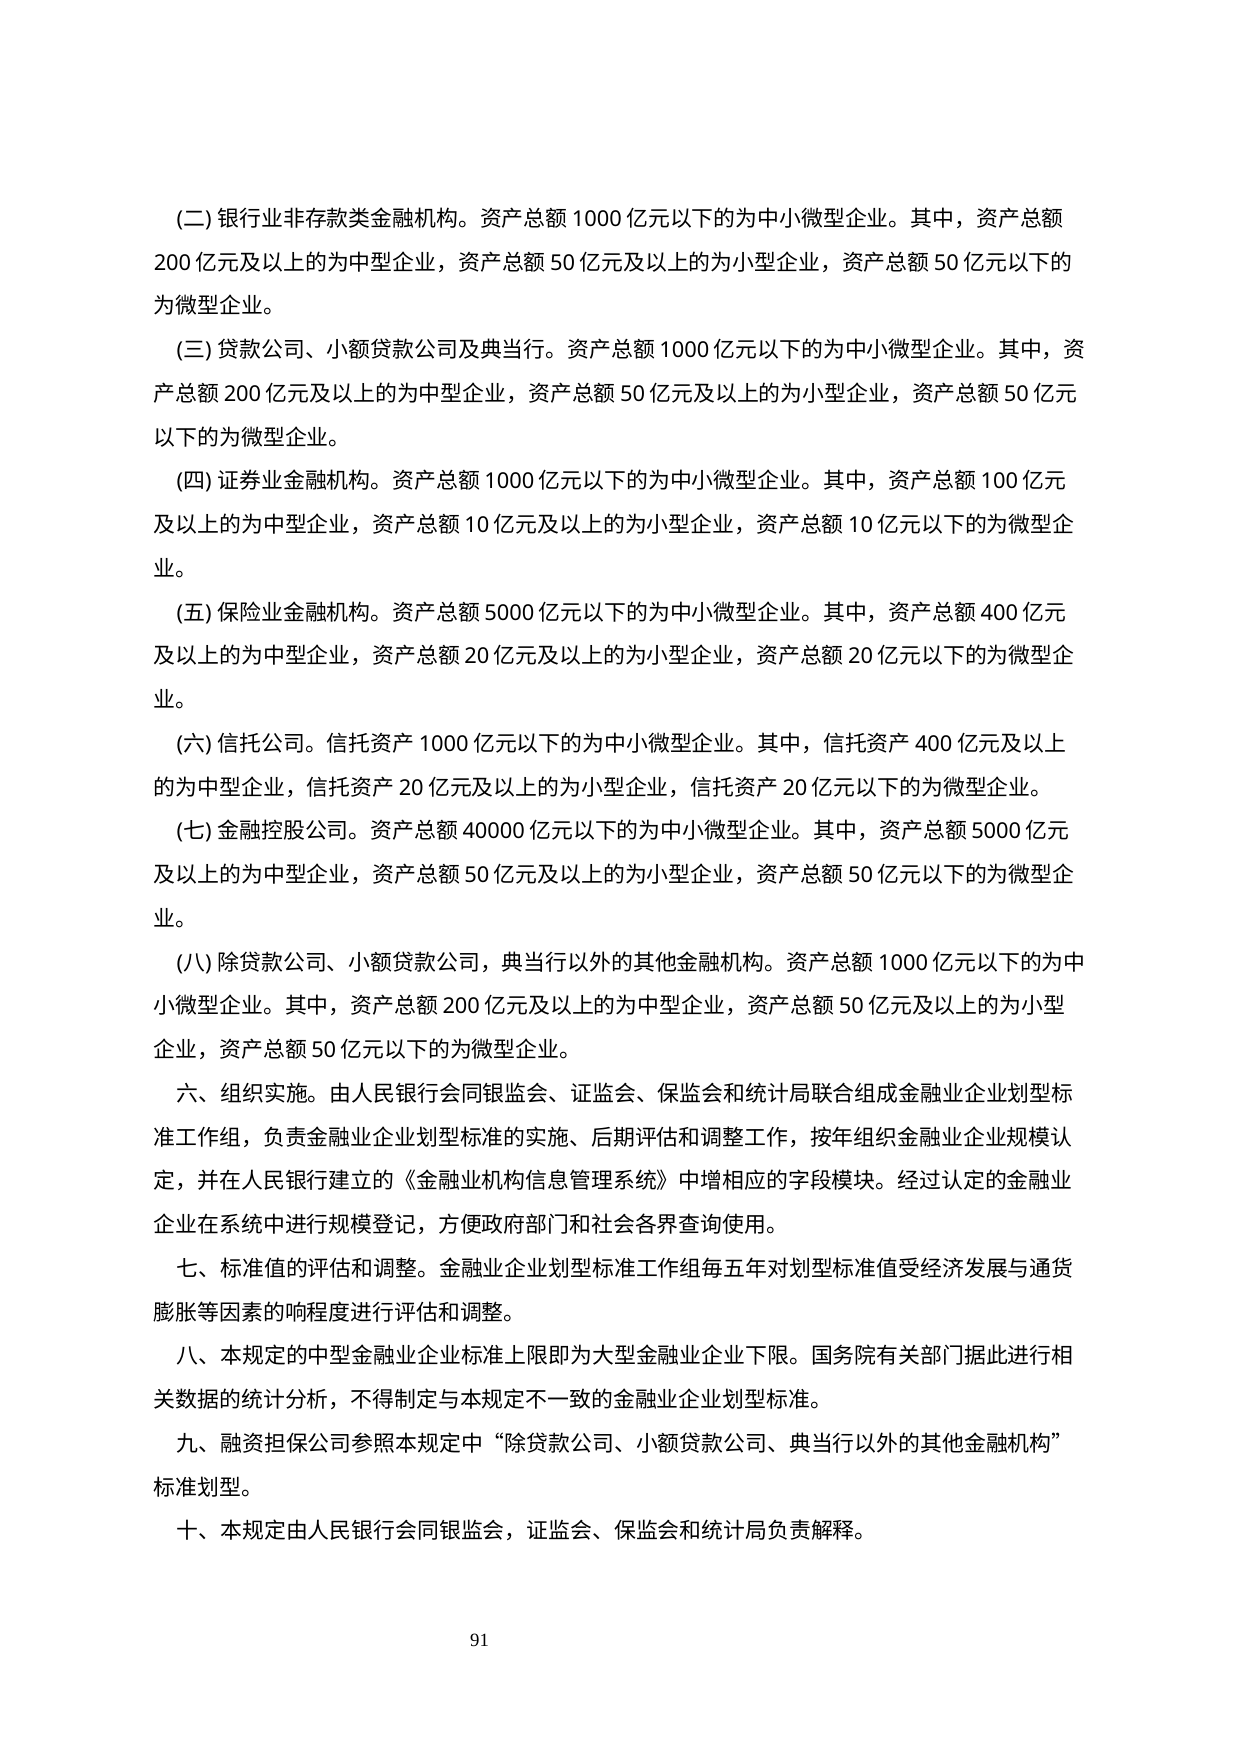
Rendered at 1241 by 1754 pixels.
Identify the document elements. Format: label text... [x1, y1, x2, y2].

text 十、本规定由人民银行会同银监会，证监会、保监会和统计局负责解释。 [153, 1501, 1087, 1545]
text 九、融资担保公司参照本规定中“除贷款公司、小额贷款公司、典当行以外的其他金融机构”标准划型。 [153, 1414, 1087, 1501]
text (五) 保险业金融机构。资产总额5000亿元以下的为中小微型企业。其中，资产总额400亿元及以上的为中型企业，资产总额20亿元及以上的为小型企业，资产总额20亿元以下的为微型企业。 [153, 583, 1087, 714]
text (七) 金融控股公司。资产总额40000亿元以下的为中小微型企业。其中，资产总额5000亿元及以上的为中型企业，资产总额50亿元及以上的为小型企业，资产总额50亿元以下的为微型企业。 [153, 801, 1087, 933]
text 八、本规定的中型金融业企业标准上限即为大型金融业企业下限。国务院有关部门据此进行相关数据的统计分析，不得制定与本规定不一致的金融业企业划型标准。 [153, 1326, 1087, 1414]
text (六) 信托公司。信托资产1000亿元以下的为中小微型企业。其中，信托资产400亿元及以上的为中型企业，信托资产20亿元及以上的为小型企业，信托资产20亿元以下的为微型企业。 [153, 714, 1087, 801]
text (八) 除贷款公司、小额贷款公司，典当行以外的其他金融机构。资产总额1000亿元以下的为中小微型企业。其中，资产总额200亿元及以上的为中型企业，资产总额50亿元及以上的为小型企业，资产总额50亿元以下的为微型企业。 [153, 933, 1087, 1064]
text (四) 证券业金融机构。资产总额1000亿元以下的为中小微型企业。其中，资产总额100亿元及以上的为中型企业，资产总额10亿元及以上的为小型企业，资产总额10亿元以下的为微型企业。 [153, 451, 1087, 583]
text 七、标准值的评估和调整。金融业企业划型标准工作组毎五年对划型标准值受经济发展与通货膨胀等因素的响程度进行评估和调整。 [153, 1239, 1087, 1326]
text (二) 银行业非存款类金融机构。资产总额1000亿元以下的为中小微型企业。其中，资产总额200亿元及以上的为中型企业，资产总额50亿元及以上的为小型企业，资产总额50亿元以下的为微型企业。 [153, 189, 1087, 320]
text (三) 贷款公司、小额贷款公司及典当行。资产总额1000亿元以下的为中小微型企业。其中，资产总额200亿元及以上的为中型企业，资产总额50亿元及以上的为小型企业，资产总额50亿元以下的为微型企业。 [153, 320, 1087, 451]
text 六、组织实施。由人民银行会同银监会、证监会、保监会和统计局联合组成金融业企业划型标准工作组，负责金融业企业划型标准的实施、后期评估和调整工作，按年组织金融业企业规模认定，并在人民银行建立的《金融业机构信息管理系统》中增相应的字段模块。经过认定的金融业企业在系统中进行规模登记，方便政府部门和社会各界查询使用。 [153, 1064, 1087, 1239]
